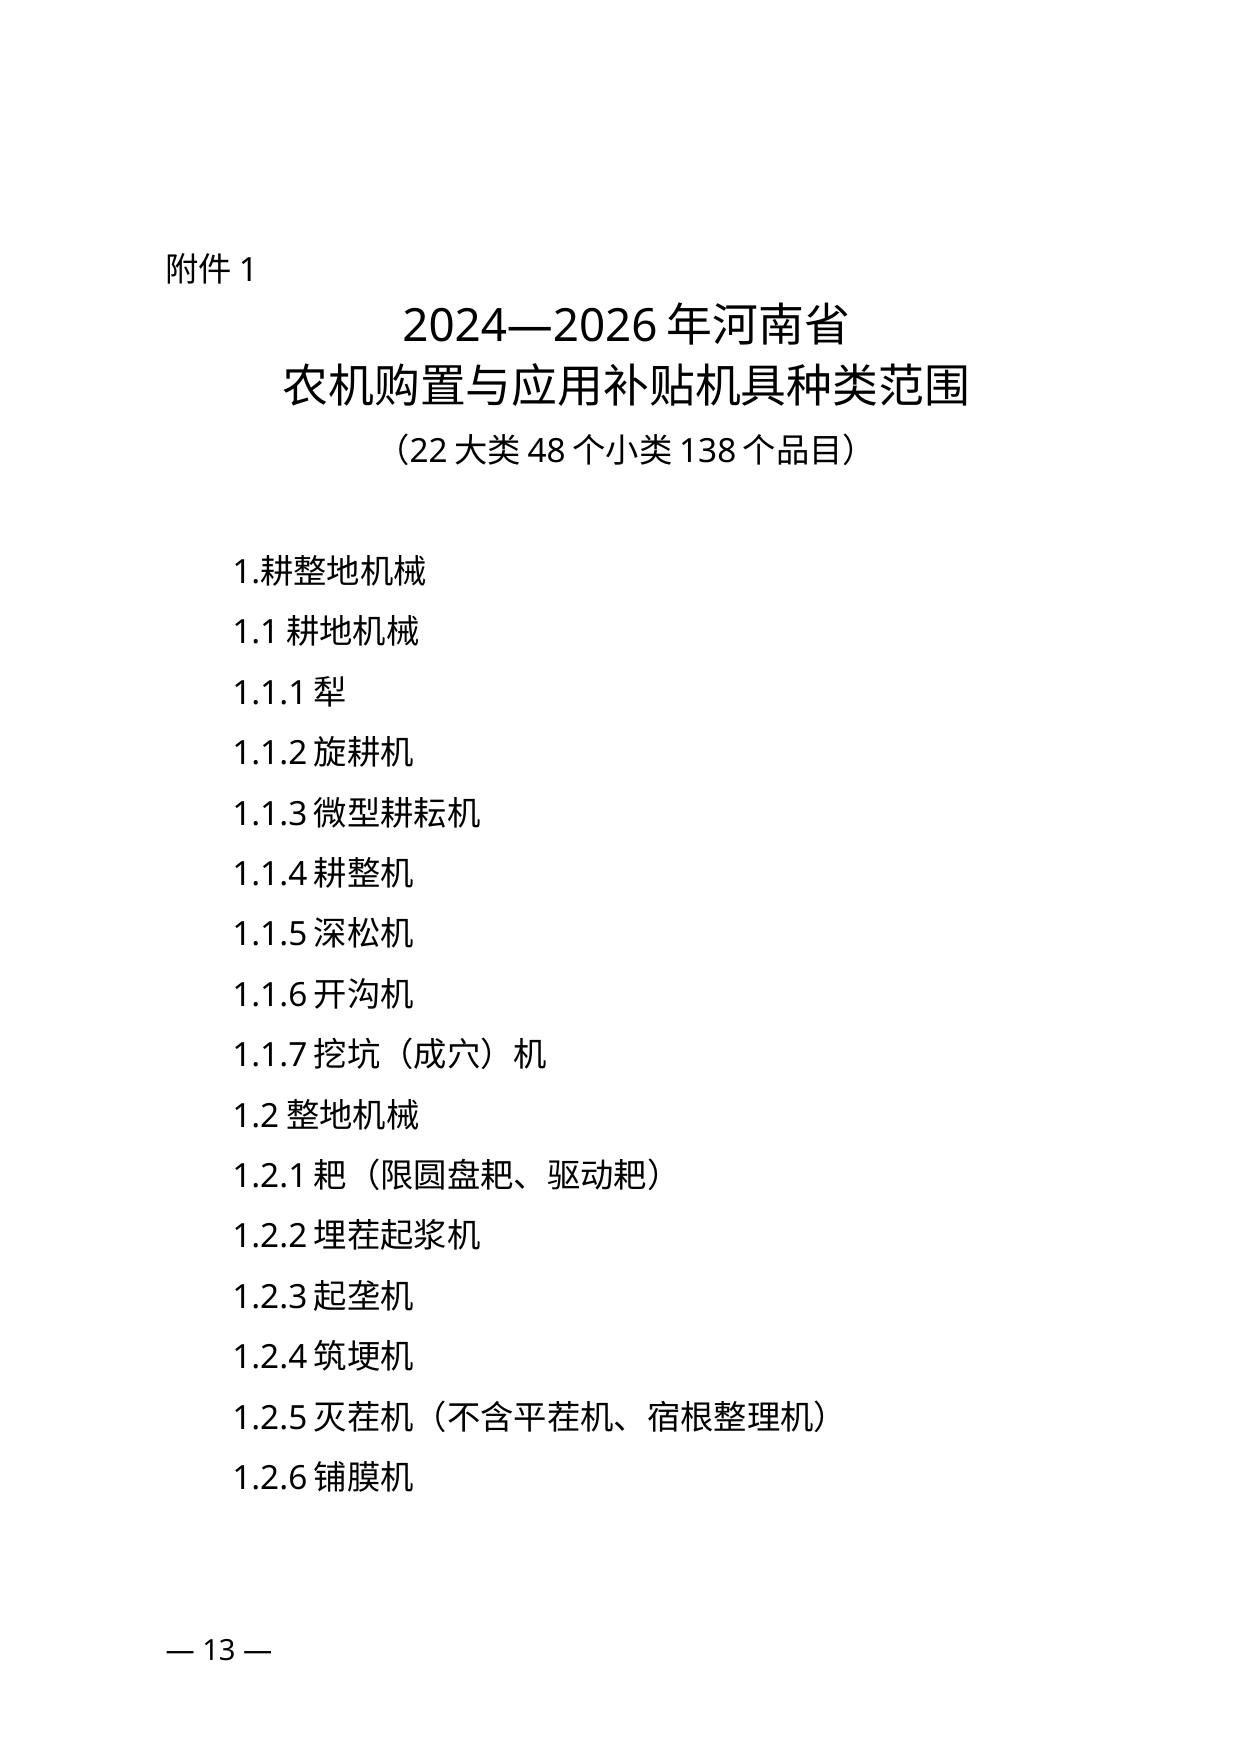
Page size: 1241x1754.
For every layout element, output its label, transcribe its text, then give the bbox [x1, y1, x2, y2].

text 1.1.6开沟机 [165, 958, 1087, 1018]
text 1.1耕地机械 [165, 595, 1087, 656]
text （22大类48个小类138个品目） [165, 414, 1087, 474]
text 1.2.2埋茬起浆机 [165, 1199, 1087, 1260]
text 1.耕整地机械 [165, 535, 1087, 595]
text 1.2整地机械 [165, 1079, 1087, 1139]
text 1.1.1犁 [165, 656, 1087, 716]
text 1.1.4耕整机 [165, 837, 1087, 897]
text 1.2.3起垄机 [165, 1260, 1087, 1320]
text 1.2.6铺膜机 [165, 1441, 1087, 1502]
text 1.2.5灭茬机（不含平茬机、宿根整理机） [165, 1381, 1087, 1441]
text 农机购置与应用补贴机具种类范围 [165, 354, 1087, 414]
text 2024—2026年河南省 [165, 293, 1087, 354]
text 1.1.2旋耕机 [165, 716, 1087, 777]
text 1.1.5深松机 [165, 897, 1087, 958]
text 附件1 [165, 233, 1087, 293]
text 1.1.3微型耕耘机 [165, 777, 1087, 837]
text 1.2.4筑埂机 [165, 1320, 1087, 1381]
text 1.1.7挖坑（成穴）机 [165, 1018, 1087, 1079]
text 1.2.1耙（限圆盘耙、驱动耙） [165, 1139, 1087, 1199]
